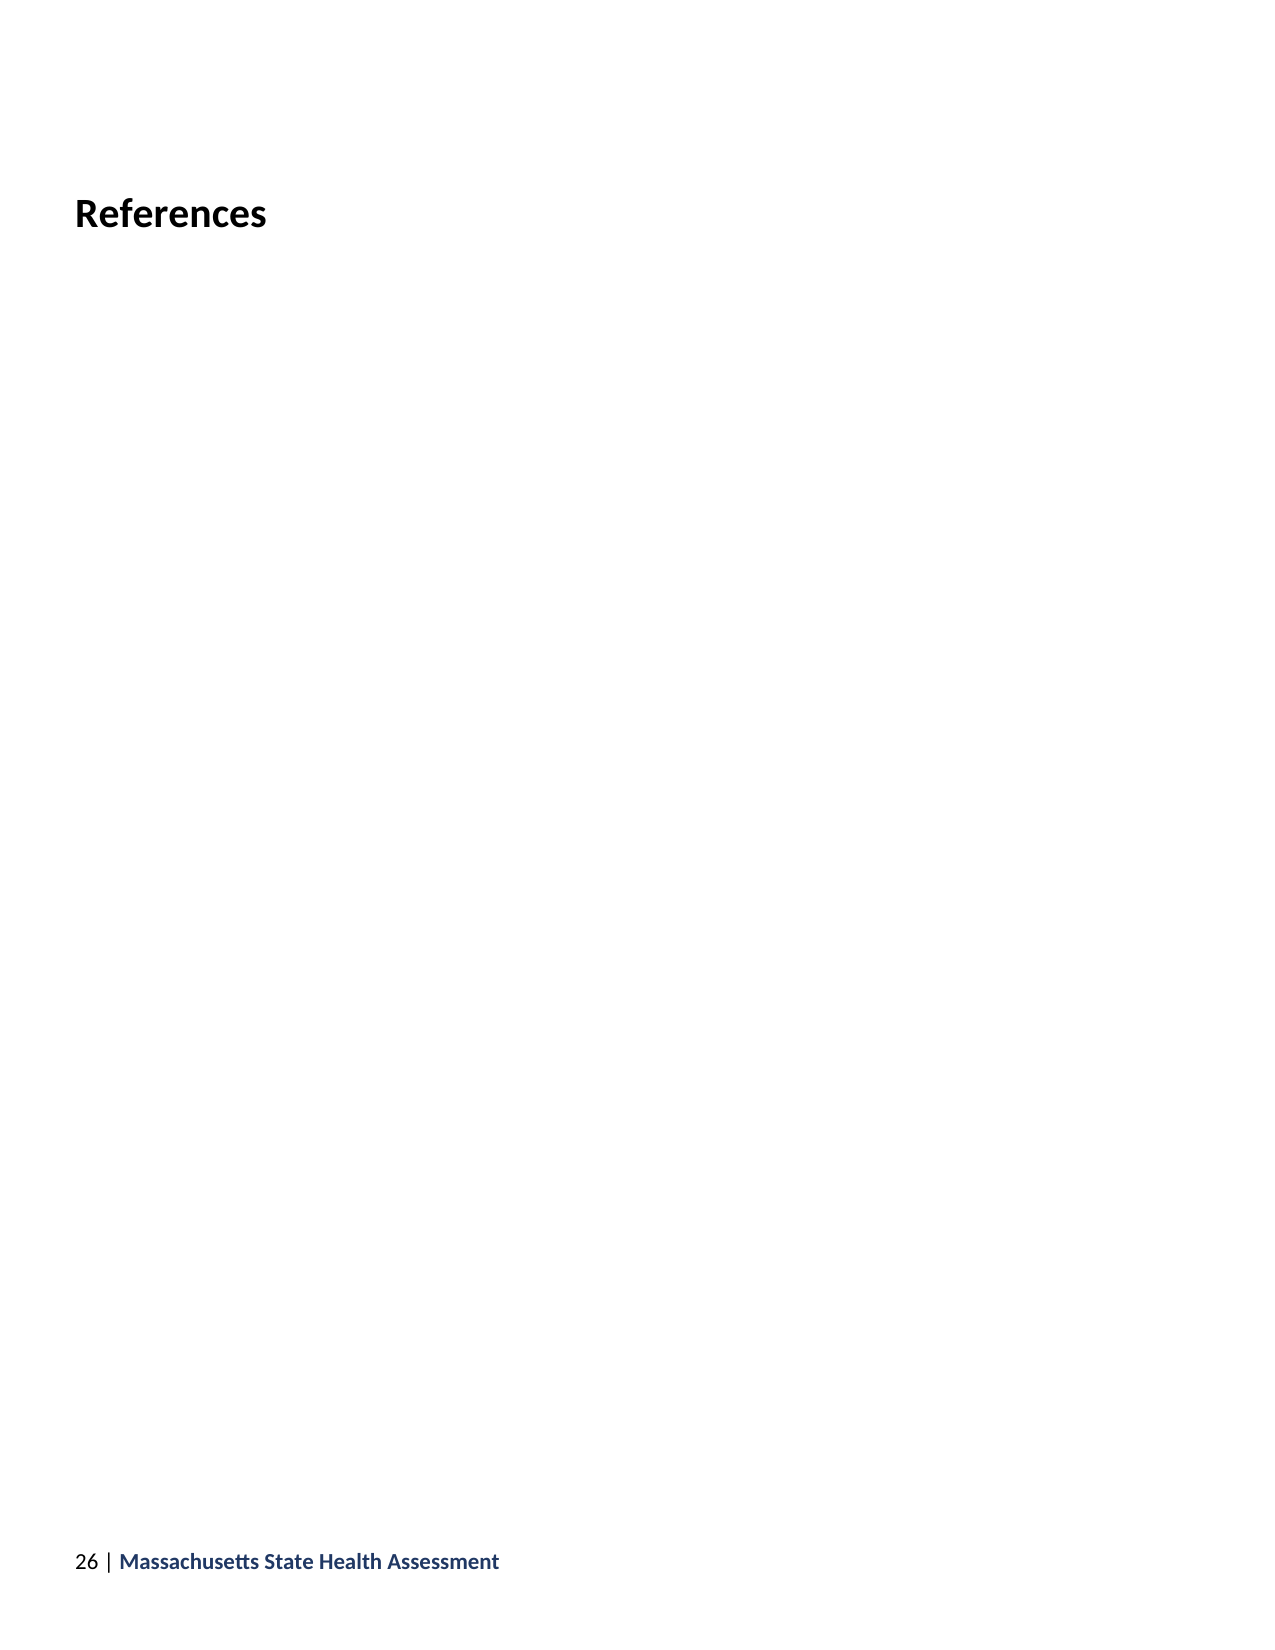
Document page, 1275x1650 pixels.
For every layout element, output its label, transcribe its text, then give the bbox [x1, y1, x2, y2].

subtitle References [75, 187, 1200, 238]
